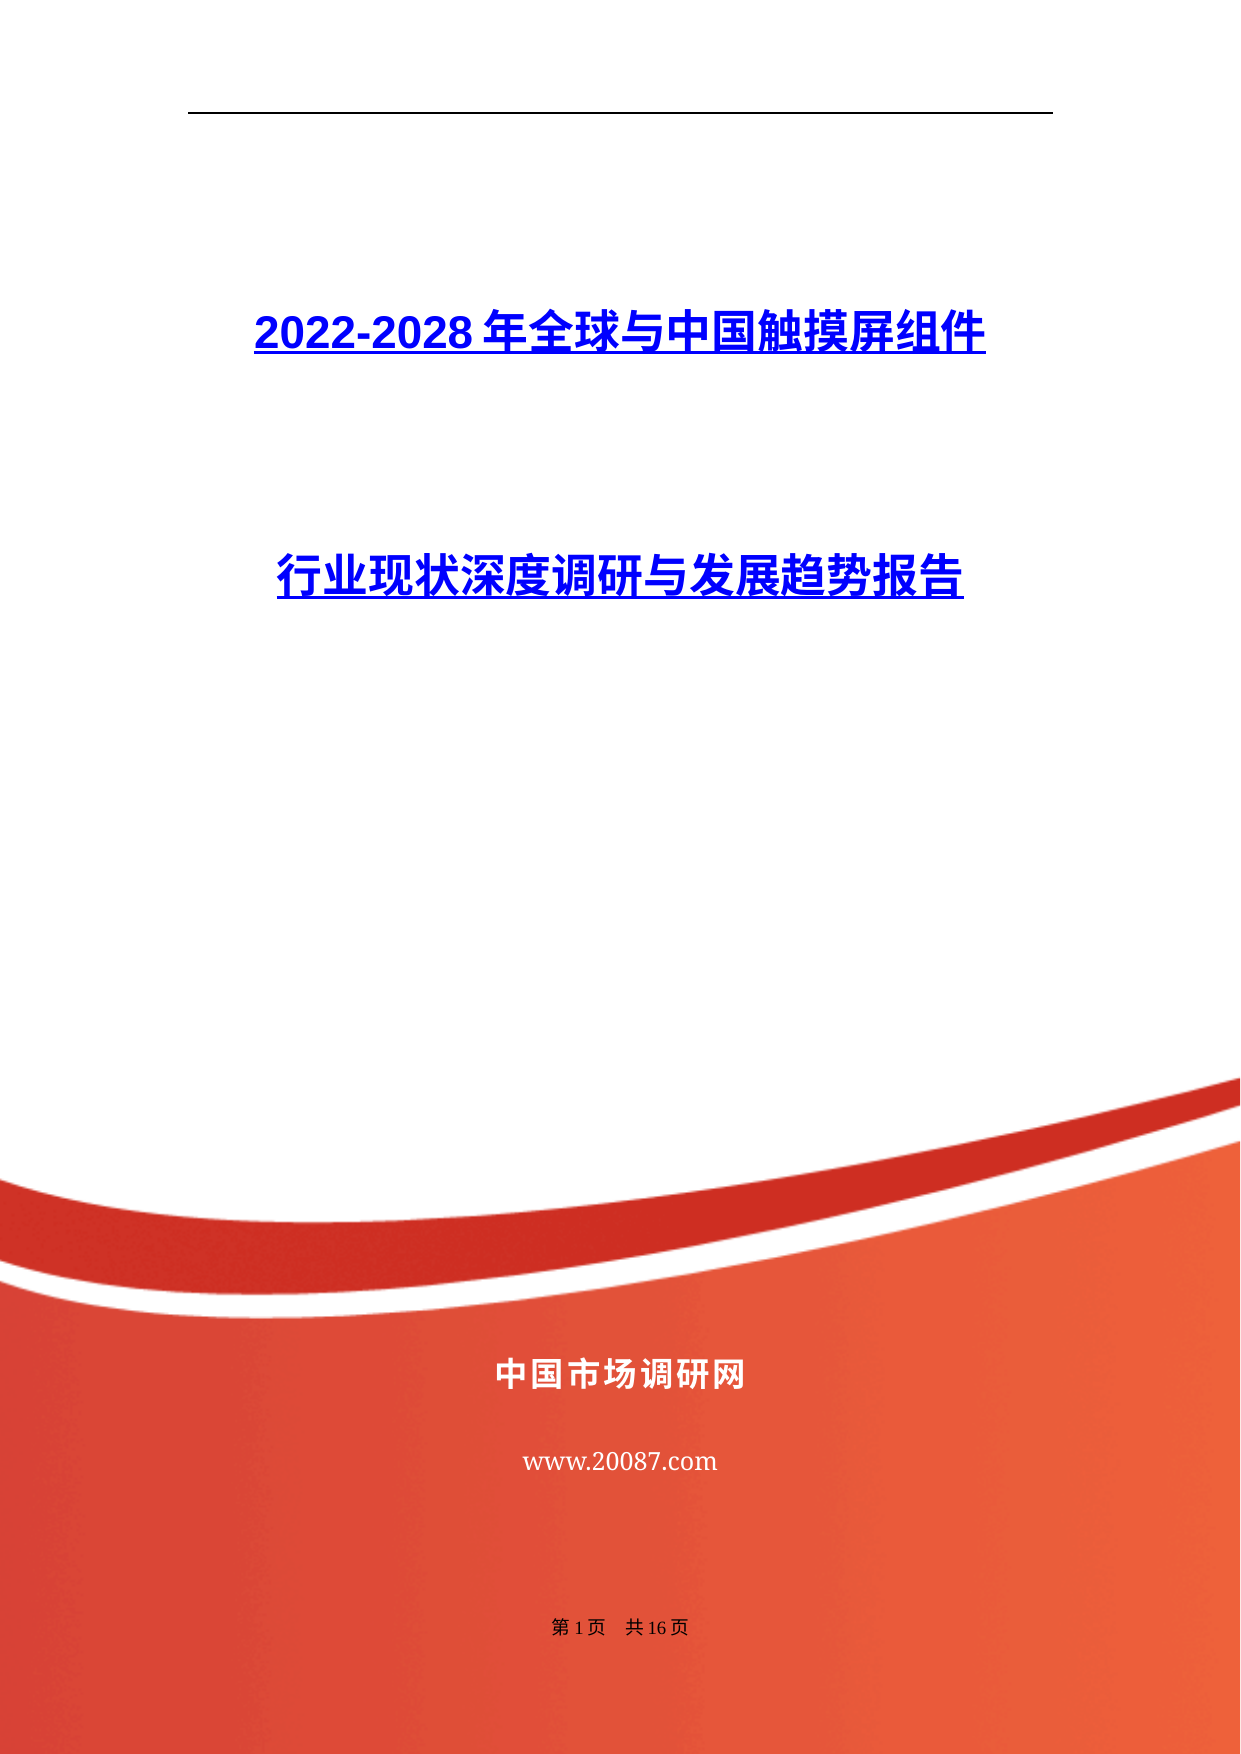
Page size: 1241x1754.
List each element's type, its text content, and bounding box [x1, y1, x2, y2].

subtitle 中国市场调研网 [187, 1339, 1053, 1404]
text www.20087.com [187, 1428, 1053, 1493]
picture [0, 1006, 1241, 1754]
table_header 2022-2028年全球与中国触摸屏组件行业现状深度调研与发展趋势报告 [188, 207, 1053, 773]
